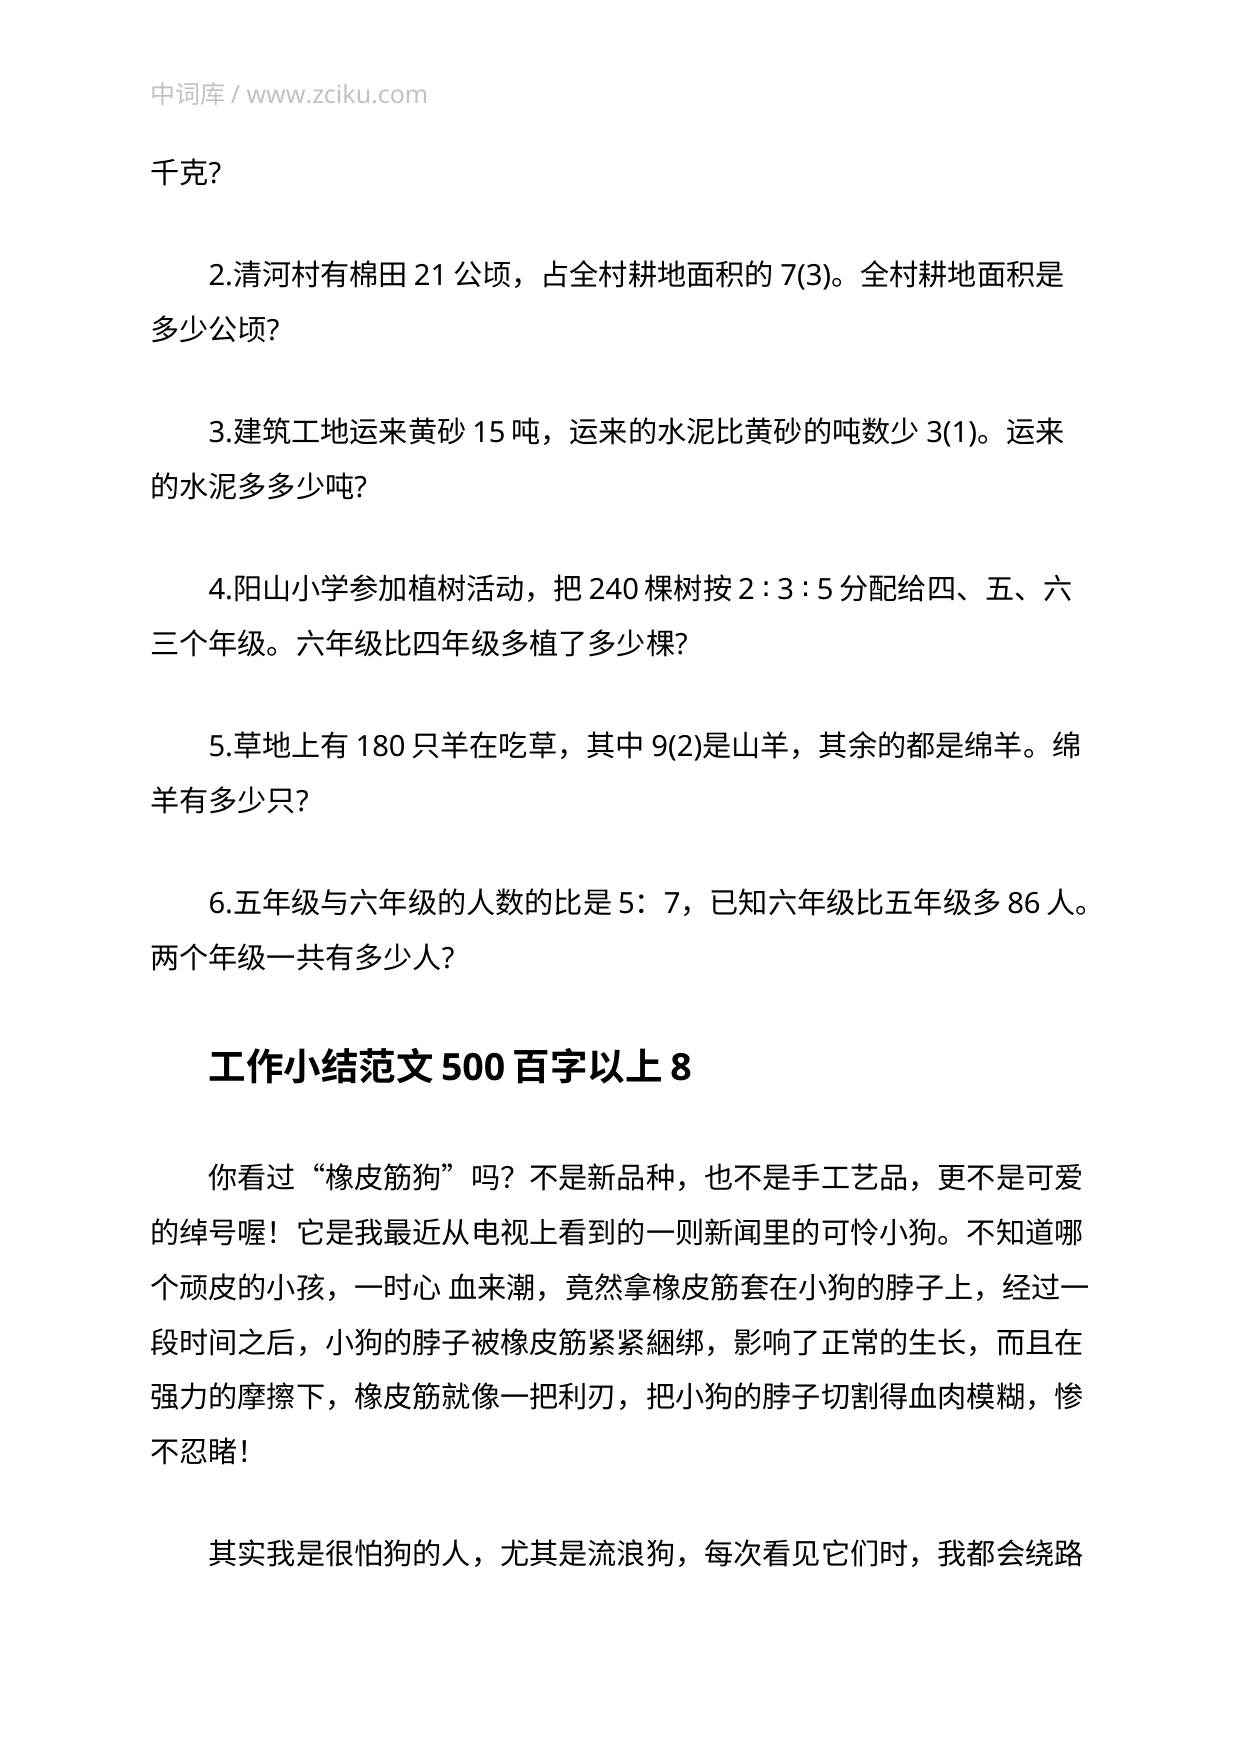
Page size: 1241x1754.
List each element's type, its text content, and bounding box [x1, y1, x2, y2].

text 工作小结范文500百字以上8 [150, 1037, 1090, 1091]
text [150, 1531, 1090, 1573]
text 你看过“橡皮筋狗”吗？不是新品种，也不是手工艺品，更不是可爱的绰号喔！它是我最近从电视上看到的一则新闻里的可怜小狗。不知道哪个顽皮的小孩，一时心 血来潮，竟然拿橡皮筋套在小狗的脖子上，经过一段时间之后，小狗的脖子被橡皮筋紧紧綑绑，影响了正常的生长，而且在强力的摩擦下，橡皮筋就像一把利刃，把小狗的脖子切割得血肉模糊，惨不忍睹！ [150, 1154, 1090, 1471]
text 3.建筑工地运来黄砂15吨，运来的水泥比黄砂的吨数少 3(1)。运来的水泥多多少吨? [150, 409, 1090, 506]
text 4.阳山小学参加植树活动，把240棵树按2 ∶ 3 ∶ 5分配给四、五、六三个年级。六年级比四年级多植了多少棵? [150, 566, 1090, 663]
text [150, 150, 1090, 192]
text 5.草地上有180只羊在吃草，其中 9(2)是山羊，其余的都是绵羊。绵羊有多少只? [150, 723, 1090, 820]
text 2.清河村有棉田21公顷，占全村耕地面积的 7(3)。全村耕地面积是多少公顷? [150, 252, 1090, 349]
text 6.五年级与六年级的人数的比是5：7，已知六年级比五年级多86人。两个年级一共有多少人? [150, 880, 1090, 977]
